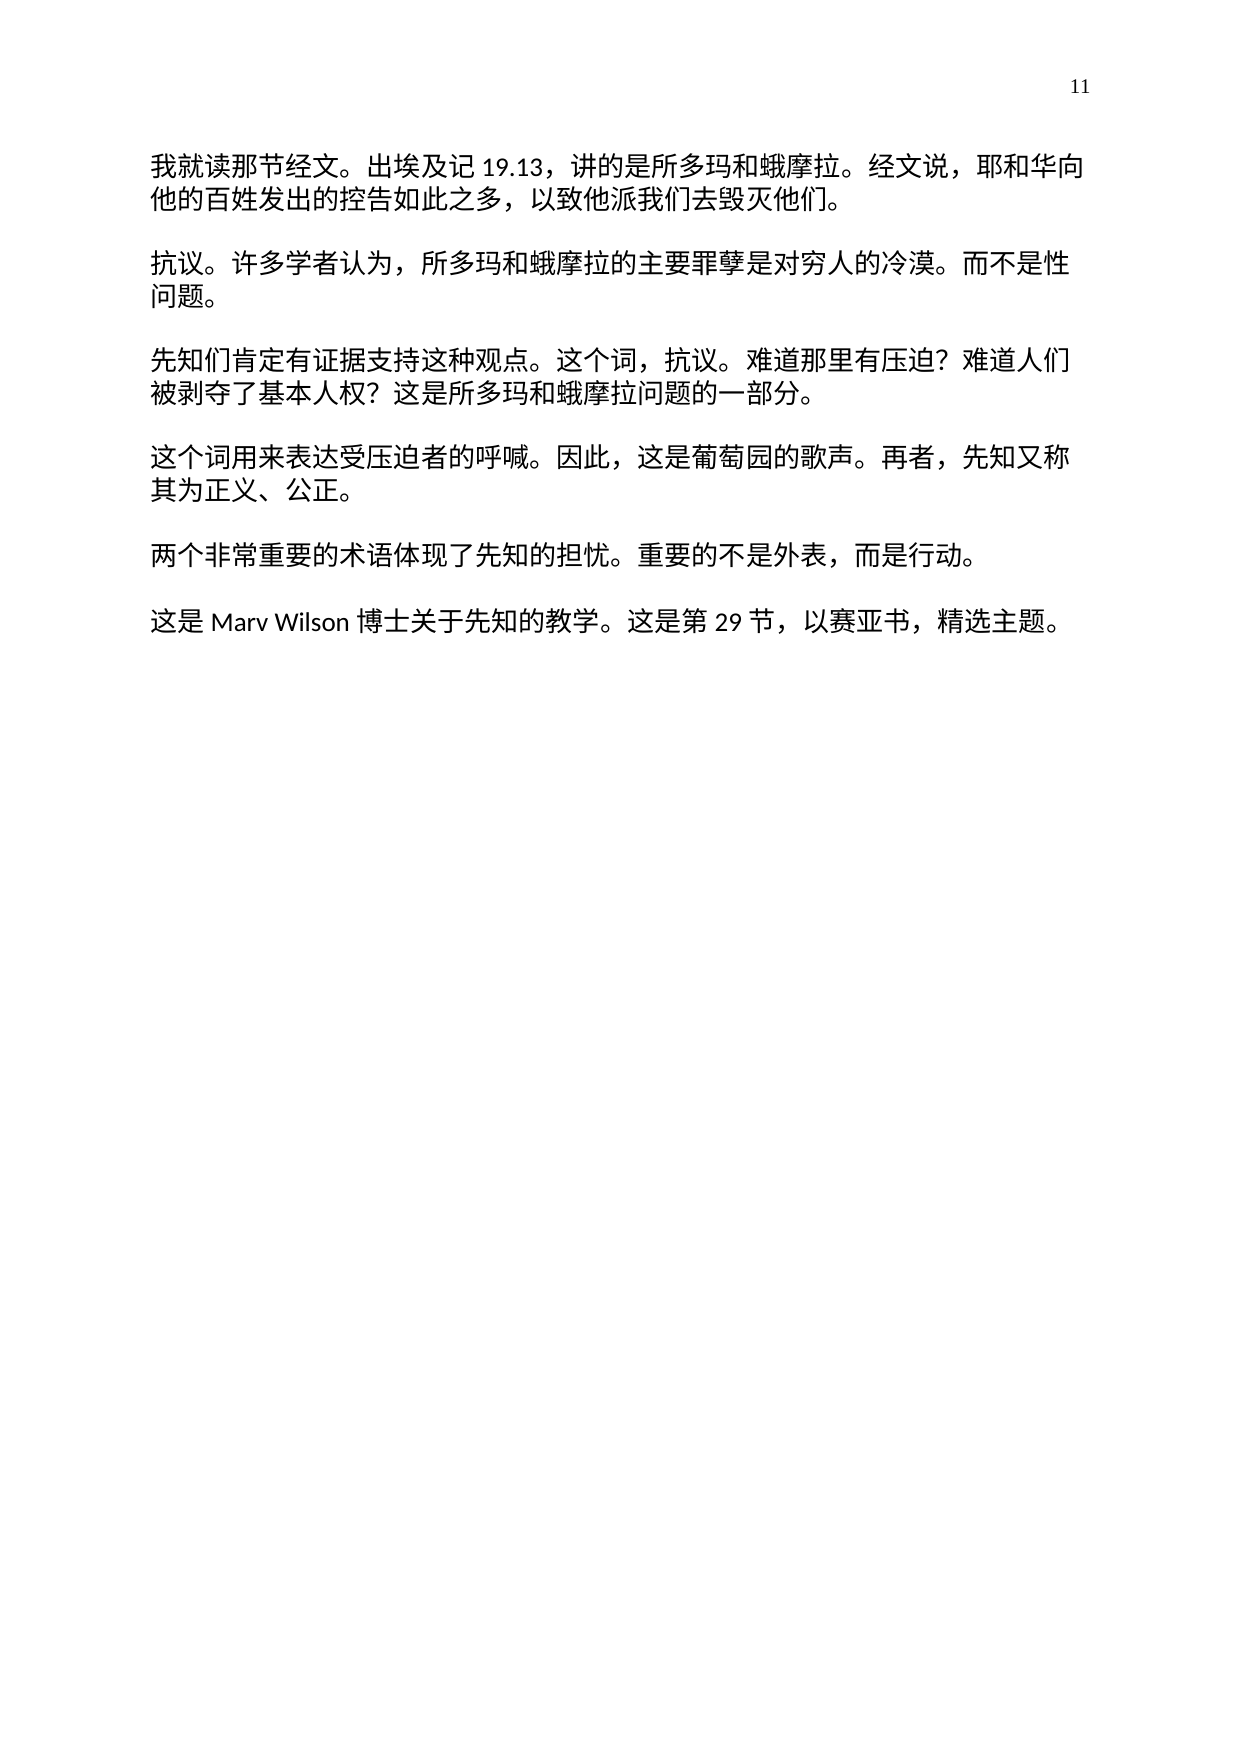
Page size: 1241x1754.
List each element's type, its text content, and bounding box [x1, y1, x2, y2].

text 先知们肯定有证据支持这种观点。这个词，抗议。难道那里有压迫？难道人们被剥夺了基本人权？这是所多玛和蛾摩拉问题的一部分。 [150, 344, 1090, 410]
text 抗议。许多学者认为，所多玛和蛾摩拉的主要罪孽是对穷人的冷漠。而不是性问题。 [150, 247, 1090, 313]
text 这个词用来表达受压迫者的呼喊。因此，这是葡萄园的歌声。再者，先知又称其为正义、公正。 [150, 442, 1090, 508]
text 两个非常重要的术语体现了先知的担忧。重要的不是外表，而是行动。 [150, 539, 1090, 572]
text 我就读那节经文。出埃及记 19.13，讲的是所多玛和蛾摩拉。经文说，耶和华向他的百姓发出的控告如此之多，以致他派我们去毁灭他们。 [150, 150, 1090, 216]
text 这是 Marv Wilson 博士关于先知的教学。这是第 29 节，以赛亚书，精选主题。 [150, 605, 1090, 638]
